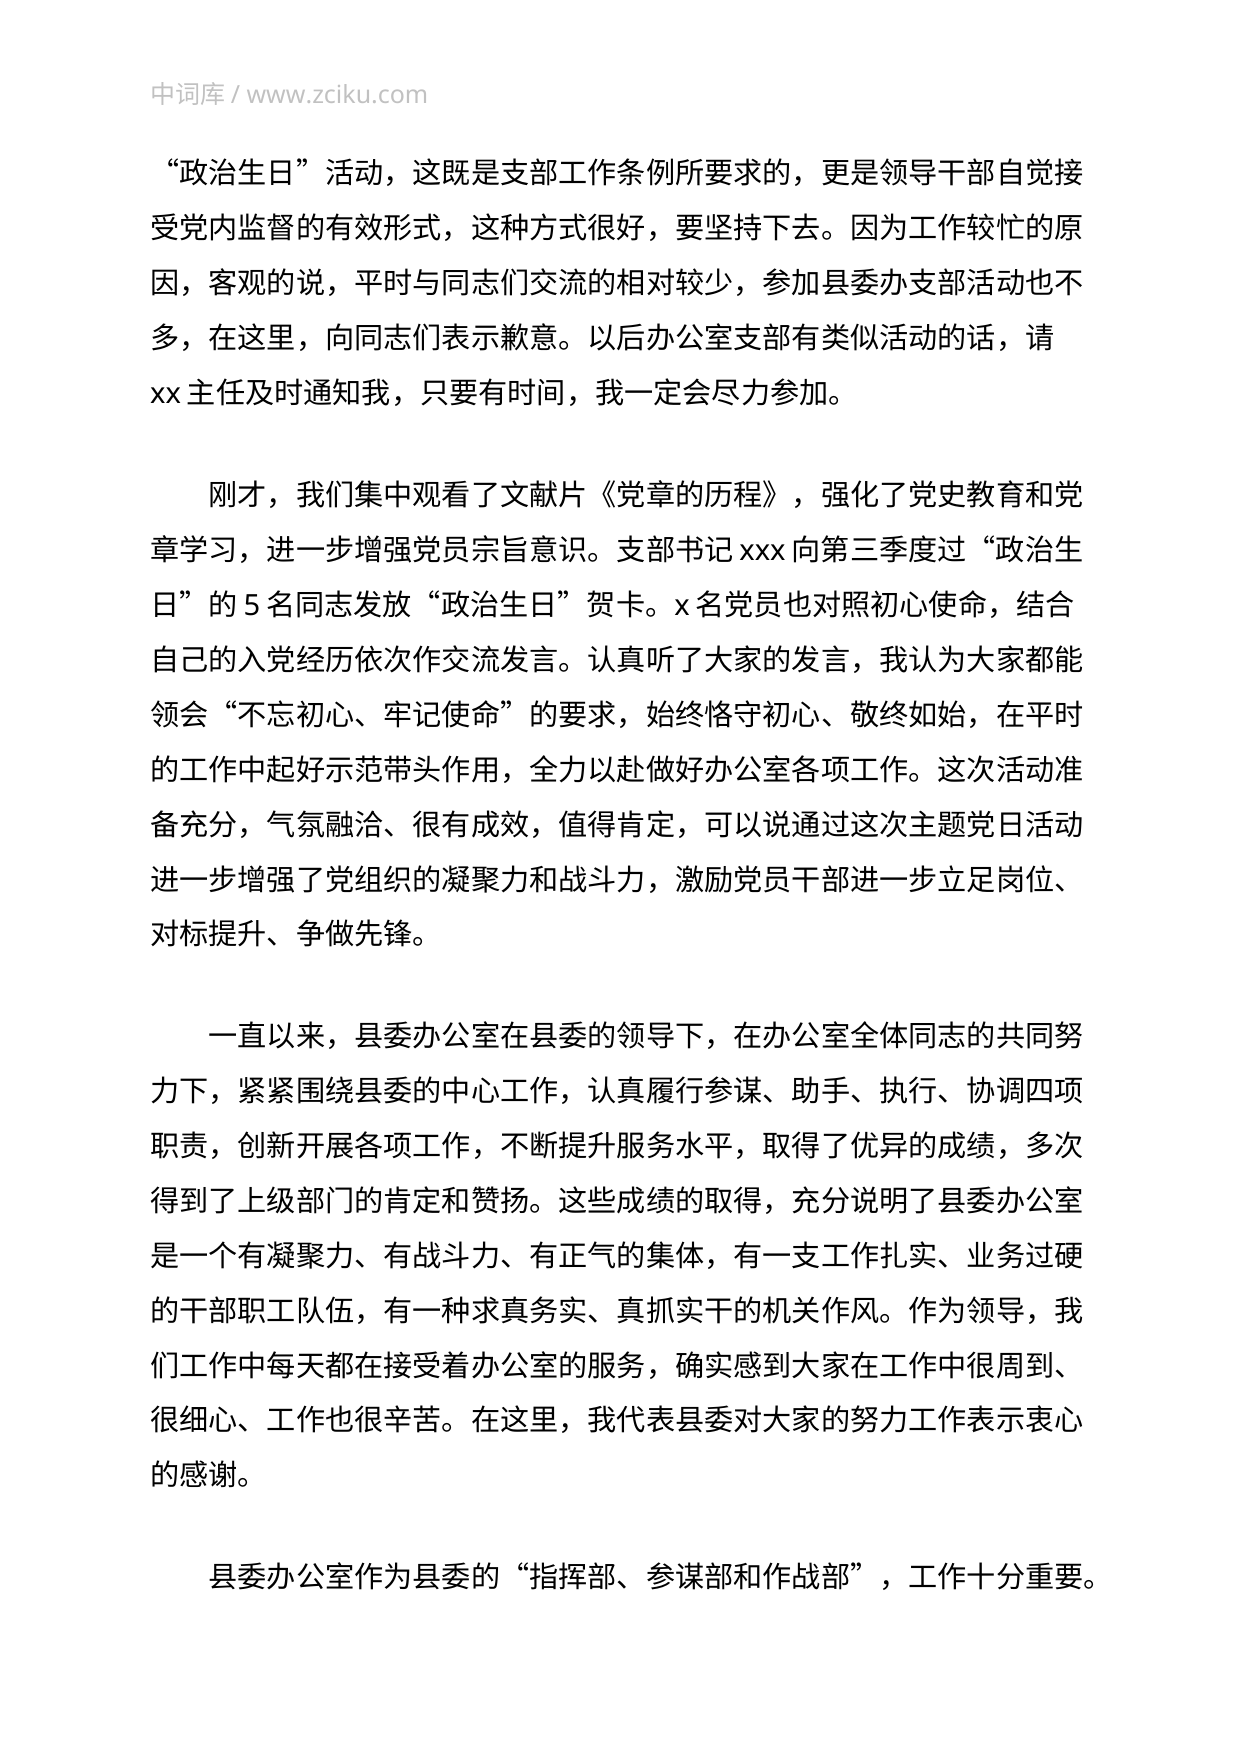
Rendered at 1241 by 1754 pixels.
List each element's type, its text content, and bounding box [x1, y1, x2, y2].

text 一直以来，县委办公室在县委的领导下，在办公室全体同志的共同努力下，紧紧围绕县委的中心工作，认真履行参谋、助手、执行、协调四项职责，创新开展各项工作，不断提升服务水平，取得了优异的成绩，多次得到了上级部门的肯定和赞扬。这些成绩的取得，充分说明了县委办公室是一个有凝聚力、有战斗力、有正气的集体，有一支工作扎实、业务过硬的干部职工队伍，有一种求真务实、真抓实干的机关作风。作为领导，我们工作中每天都在接受着办公室的服务，确实感到大家在工作中很周到、很细心、工作也很辛苦。在这里，我代表县委对大家的努力工作表示衷心的感谢。 [150, 1013, 1090, 1494]
text 刚才，我们集中观看了文献片《党章的历程》，强化了党史教育和党章学习，进一步增强党员宗旨意识。支部书记xxx向第三季度过“政治生日”的5名同志发放“政治生日”贺卡。x名党员也对照初心使命，结合自己的入党经历依次作交流发言。认真听了大家的发言，我认为大家都能领会“不忘初心、牢记使命”的要求，始终恪守初心、敬终如始，在平时的工作中起好示范带头作用，全力以赴做好办公室各项工作。这次活动准备充分，气氛融洽、很有成效，值得肯定，可以说通过这次主题党日活动进一步增强了党组织的凝聚力和战斗力，激励党员干部进一步立足岗位、对标提升、争做先锋。 [150, 472, 1090, 953]
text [150, 150, 1090, 412]
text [150, 1554, 1090, 1596]
